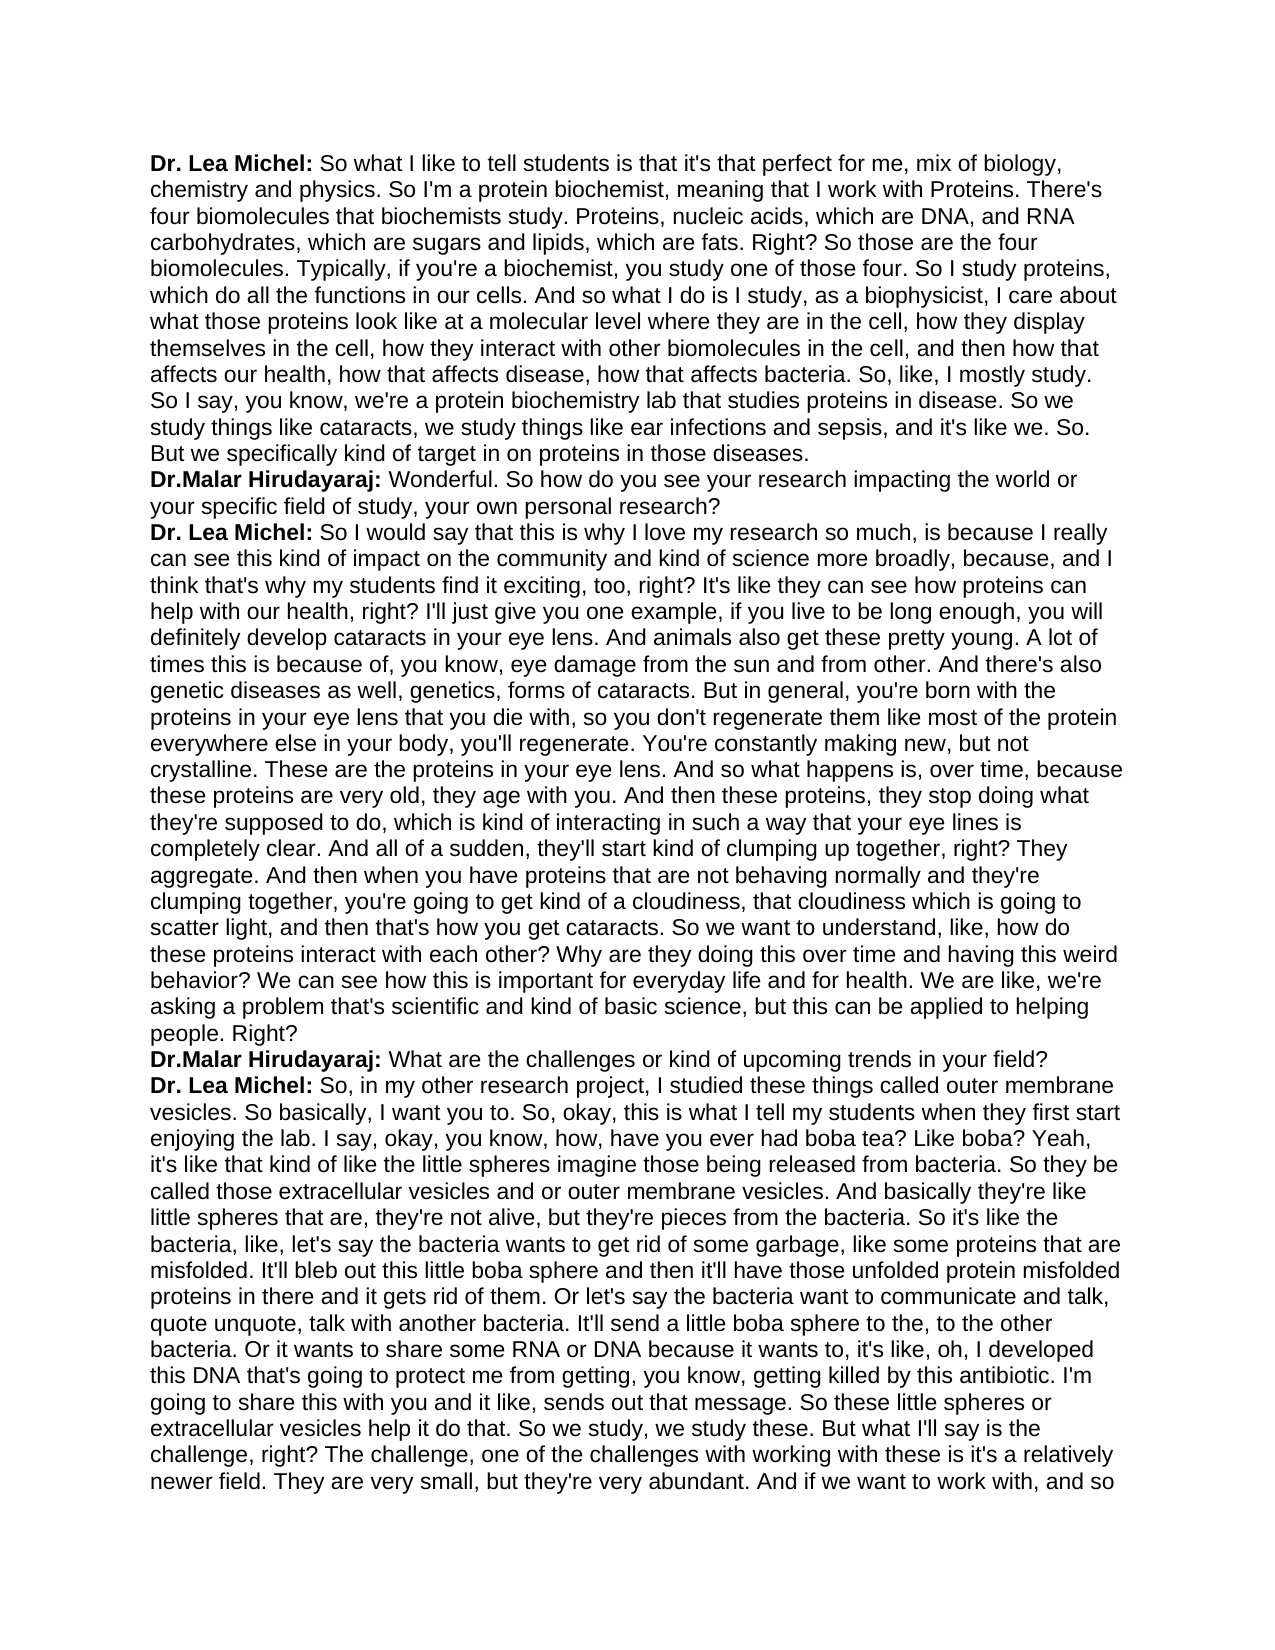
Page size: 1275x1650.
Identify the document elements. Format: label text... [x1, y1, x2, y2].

text Dr.Malar Hirudayaraj: What are the challenges or kind of upcoming trends in your field? [150, 1046, 1125, 1072]
text Dr. Lea Michel: So what I like to tell students is that it's that perfect for me, mix of biology, chemistry and physics. So I'm a protein biochemist, meaning that I work with Proteins. There's four biomolecules that biochemists study. Proteins, nucleic acids, which are DNA, and RNA carbohydrates, which are sugars and lipids, which are fats. Right? So those are the four biomolecules. Typically, if you're a biochemist, you study one of those four. So I study proteins, which do all the functions in our cells. And so what I do is I study, as a biophysicist, I care about what those proteins look like at a molecular level where they are in the cell, how they display themselves in the cell, how they interact with other biomolecules in the cell, and then how that affects our health, how that affects disease, how that affects bacteria. So, like, I mostly study. So I say, you know, we're a protein biochemistry lab that studies proteins in disease. So we study things like cataracts, we study things like ear infections and sepsis, and it's like we. So. But we specifically kind of target in on proteins in those diseases. [150, 150, 1125, 466]
text Dr. Lea Michel: So I would say that this is why I love my research so much, is because I really can see this kind of impact on the community and kind of science more broadly, because, and I think that's why my students find it exciting, too, right? It's like they can see how proteins can help with our health, right? I'll just give you one example, if you live to be long enough, you will definitely develop cataracts in your eye lens. And animals also get these pretty young. A lot of times this is because of, you know, eye damage from the sun and from other. And there's also genetic diseases as well, genetics, forms of cataracts. But in general, you're born with the proteins in your eye lens that you die with, so you don't regenerate them like most of the protein everywhere else in your body, you'll regenerate. You're constantly making new, but not crystalline. These are the proteins in your eye lens. And so what happens is, over time, because these proteins are very old, they age with you. And then these proteins, they stop doing what they're supposed to do, which is kind of interacting in such a way that your eye lines is completely clear. And all of a sudden, they'll start kind of clumping up together, right? They aggregate. And then when you have proteins that are not behaving normally and they're clumping together, you're going to get kind of a cloudiness, that cloudiness which is going to scatter light, and then that's how you get cataracts. So we want to understand, like, how do these proteins interact with each other? Why are they doing this over time and having this weird behavior? We can see how this is important for everyday life and for health. We are like, we're asking a problem that's scientific and kind of basic science, but this can be applied to helping people. Right? [150, 519, 1125, 1046]
text Dr.Malar Hirudayaraj: Wonderful. So how do you see your research impacting the world or your specific field of study, your own personal research? [150, 466, 1125, 519]
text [150, 1072, 1125, 1494]
